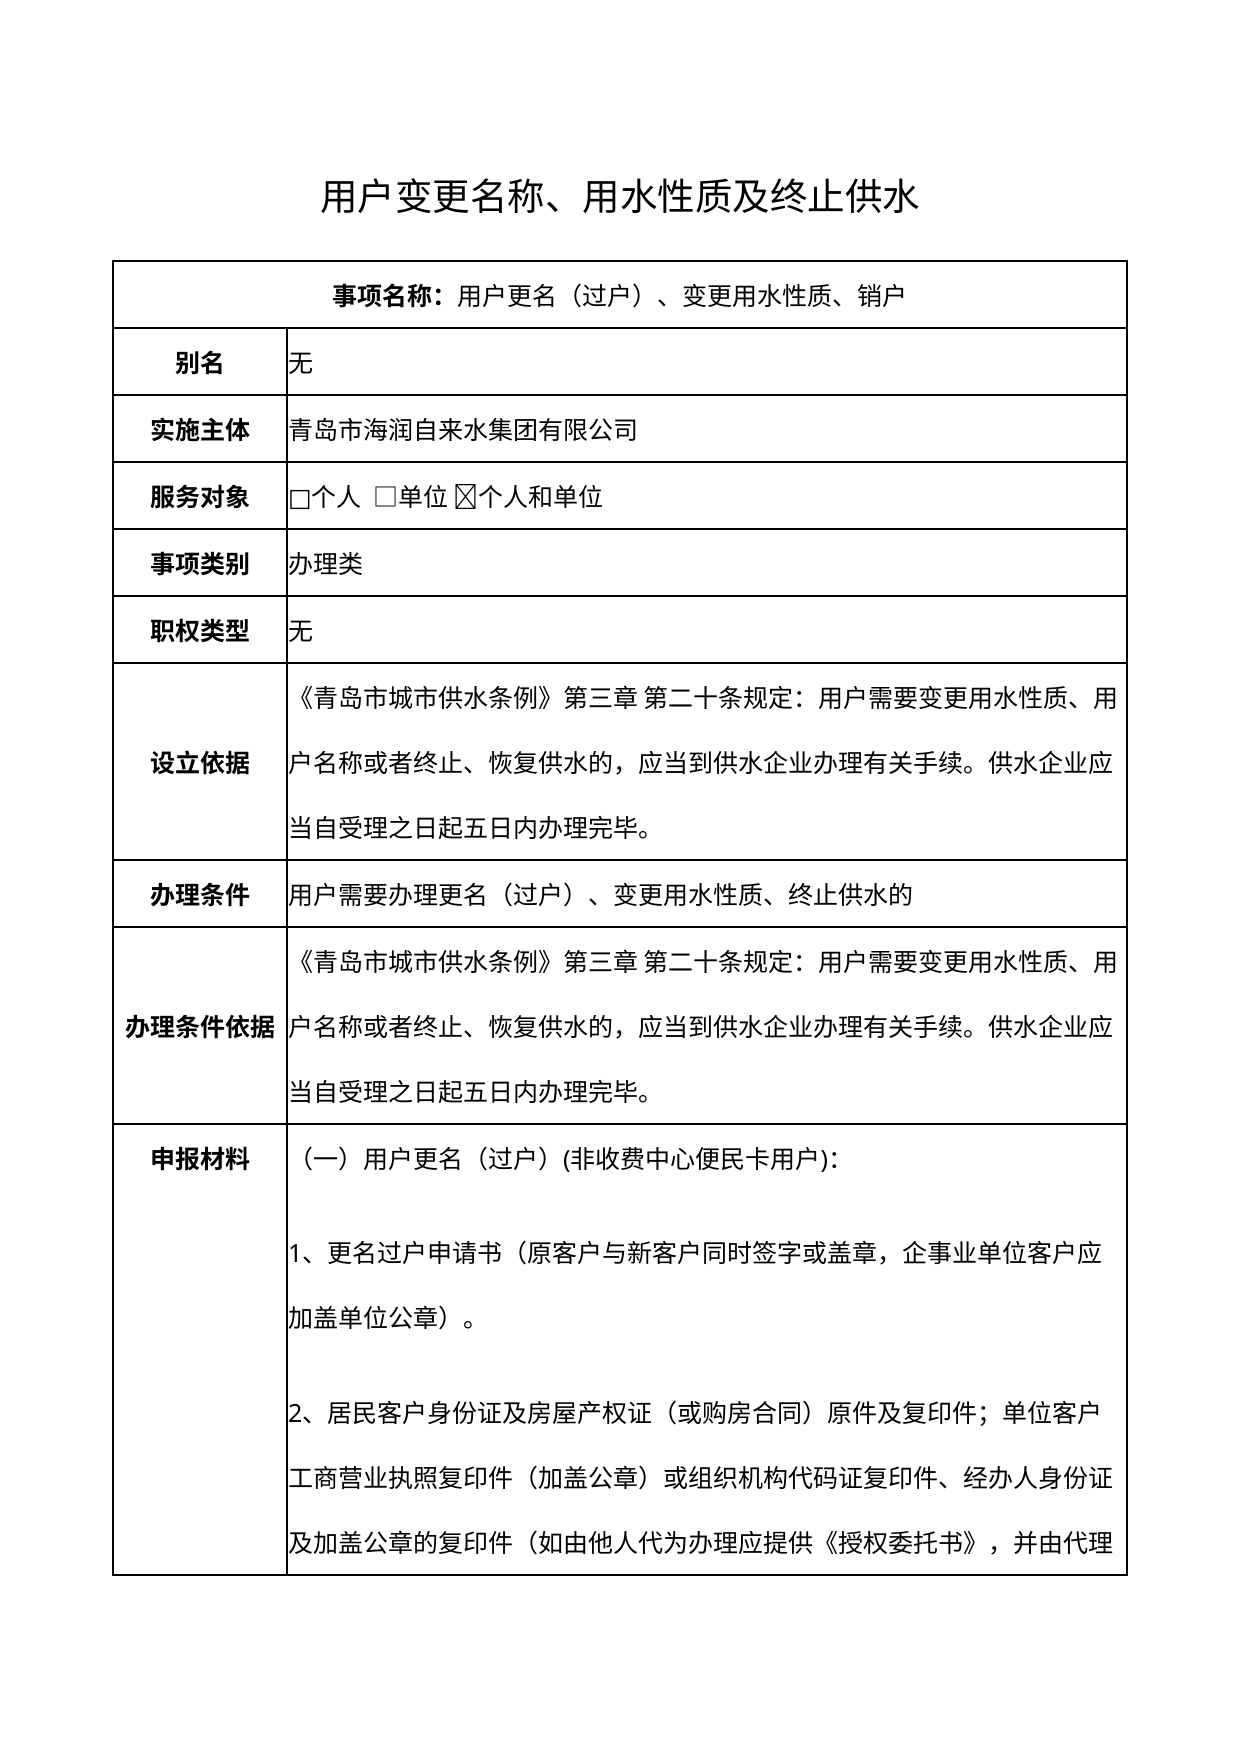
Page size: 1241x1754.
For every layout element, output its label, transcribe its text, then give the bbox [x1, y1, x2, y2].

table_cell 职权类型 [114, 597, 286, 662]
table_cell 实施主体 [114, 396, 286, 461]
table_cell 青岛市海润自来水集团有限公司 [288, 396, 1126, 461]
table_cell 办理条件依据 [114, 928, 286, 1123]
table_cell 服务对象 [114, 463, 286, 528]
table_cell 设立依据 [114, 664, 286, 859]
text 用户变更名称、用水性质及终止供水 [187, 162, 1053, 227]
table_cell 无 [288, 597, 1126, 662]
table_cell 事项类别 [114, 530, 286, 595]
table_cell 申报材料 [114, 1125, 286, 1574]
table_header 事项名称：用户更名（过户）、变更用水性质、销户 [114, 262, 1126, 327]
table_cell 别名 [114, 329, 286, 394]
table_cell □个人 □单位 个人和单位 [288, 463, 1126, 528]
table_cell 用户需要办理更名（过户）、变更用水性质、终止供水的 [288, 861, 1126, 926]
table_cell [288, 1125, 1126, 1574]
table_cell 办理条件 [114, 861, 286, 926]
table_cell 《青岛市城市供水条例》第三章 第二十条规定：用户需要变更用水性质、用户名称或者终止、恢复供水的，应当到供水企业办理有关手续。供水企业应当自受理之日起五日内办理完毕。 [288, 928, 1126, 1123]
table_cell 办理类 [288, 530, 1126, 595]
table_cell 无 [288, 329, 1126, 394]
table_cell 《青岛市城市供水条例》第三章 第二十条规定：用户需要变更用水性质、用户名称或者终止、恢复供水的，应当到供水企业办理有关手续。供水企业应当自受理之日起五日内办理完毕。 [288, 664, 1126, 859]
